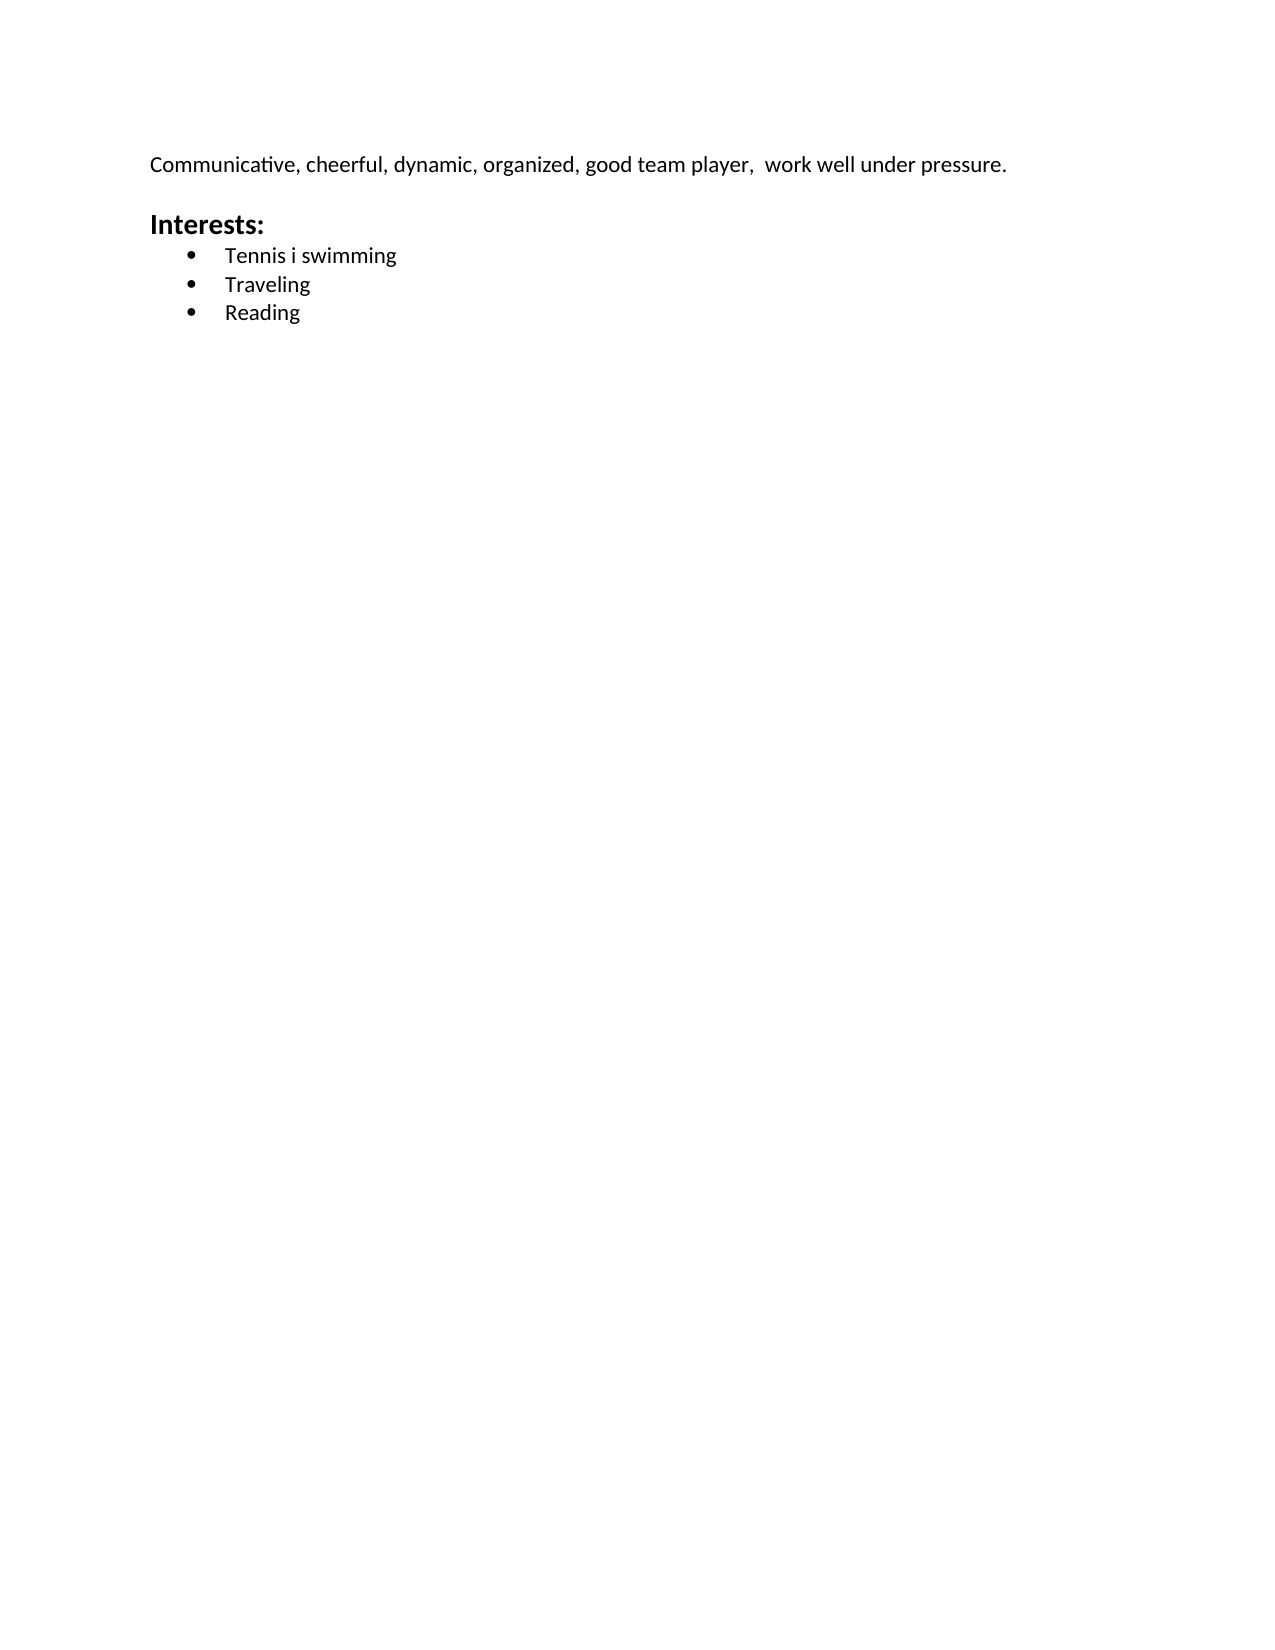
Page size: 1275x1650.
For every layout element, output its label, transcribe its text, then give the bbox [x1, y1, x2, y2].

text Interests: [150, 206, 1125, 242]
list Tennis i swimming [187, 242, 1125, 270]
list Traveling [187, 270, 1125, 298]
list Reading [187, 298, 1125, 326]
text Communicative, cheerful, dynamic, organized, good team player, work well under pressure. [150, 150, 1125, 178]
